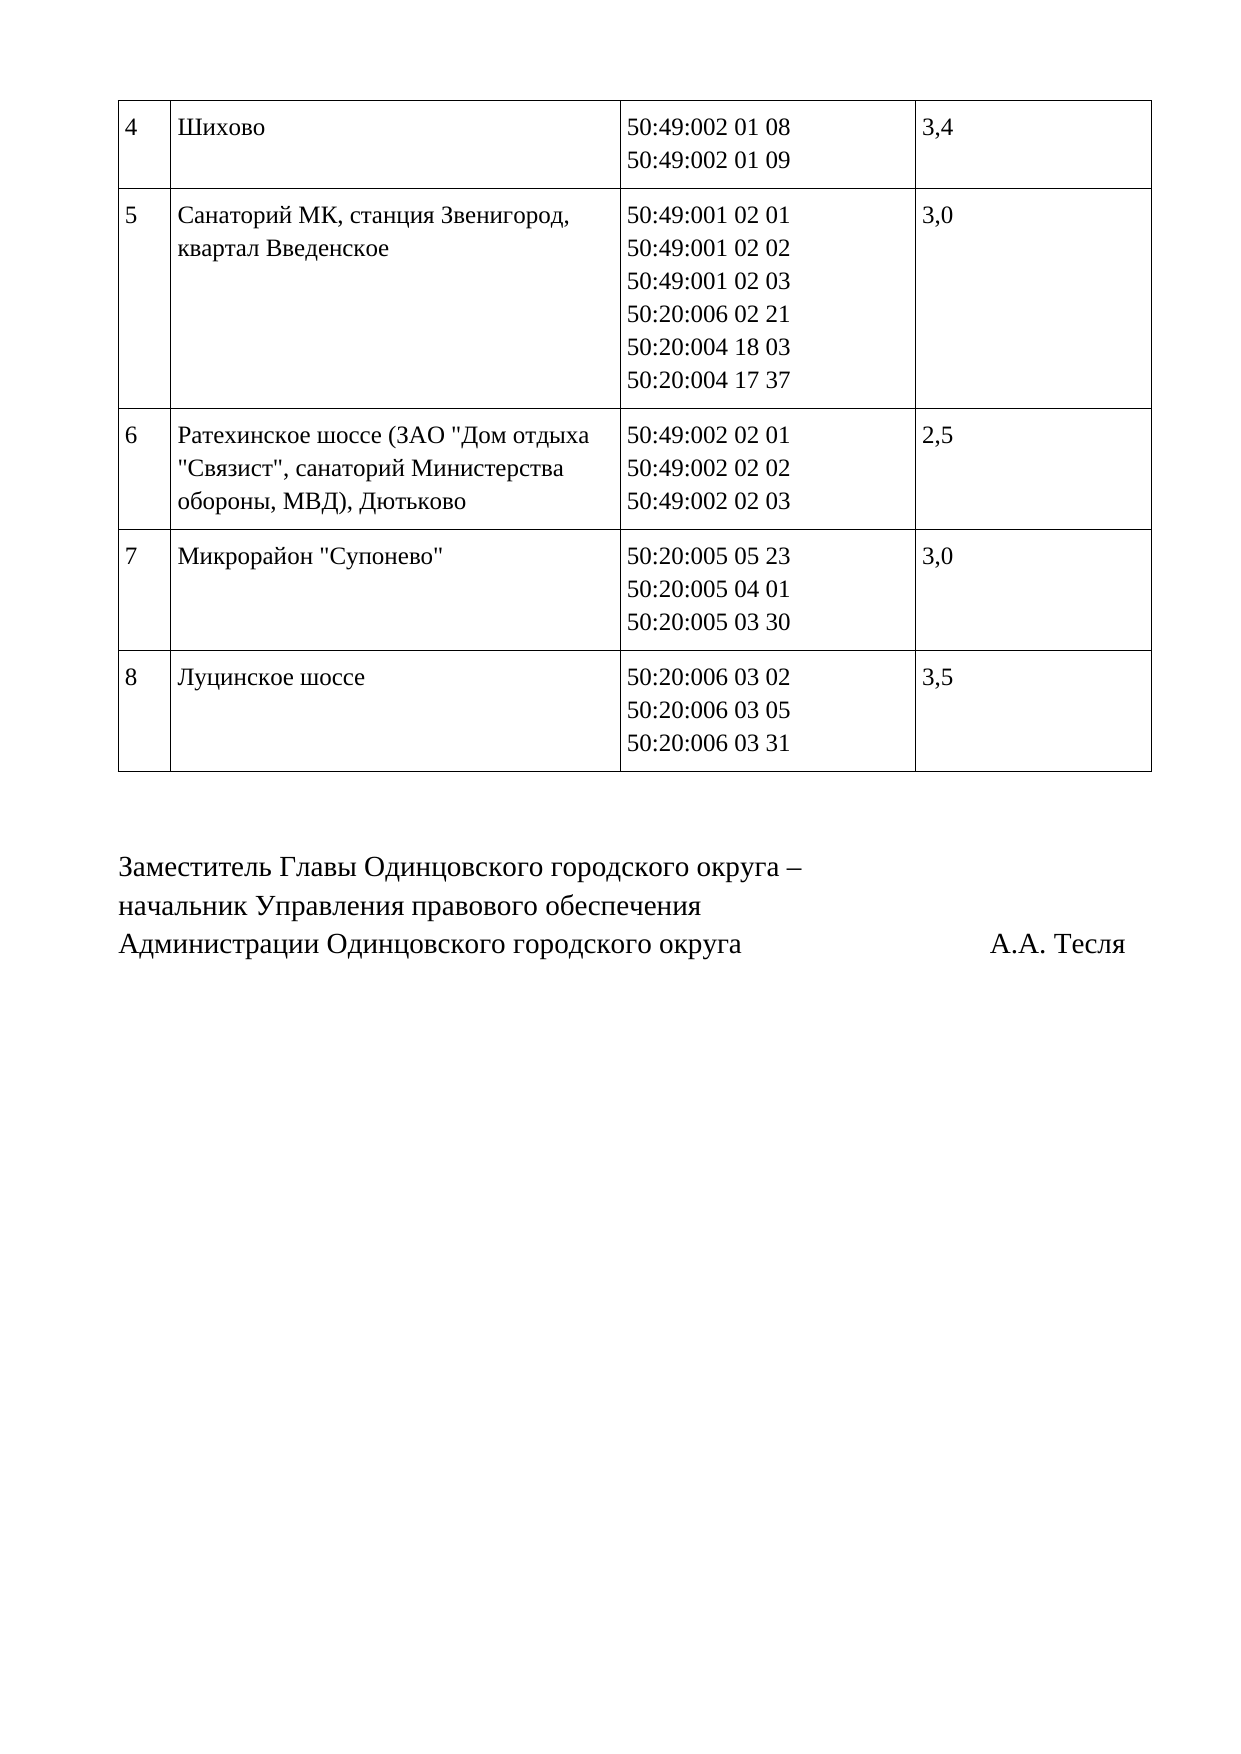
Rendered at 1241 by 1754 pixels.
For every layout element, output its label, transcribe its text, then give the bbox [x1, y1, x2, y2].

table_cell 3,4 [916, 101, 1151, 188]
table_cell Луцинское шоссе [171, 651, 620, 771]
text Администрации Одинцовского городского округа А.А. Тесля [118, 926, 1152, 960]
table_cell 4 [119, 101, 170, 188]
table_cell 8 [119, 651, 170, 771]
table_cell 50:49:002 01 08 50:49:002 01 09 [621, 101, 915, 188]
table_cell Ратехинское шоссе (ЗАО "Дом отдыха "Связист", санаторий Министерства обороны, МВД), Дютьково [171, 409, 620, 529]
table_cell Санаторий МК, станция Звенигород, квартал Введенское [171, 189, 620, 408]
table_cell 2,5 [916, 409, 1151, 529]
table_cell Микрорайон "Супонево" [171, 530, 620, 650]
table_cell 50:20:006 03 02 50:20:006 03 05 50:20:006 03 31 [621, 651, 915, 771]
table_cell 50:49:002 02 01 50:49:002 02 02 50:49:002 02 03 [621, 409, 915, 529]
table_cell Шихово [171, 101, 620, 188]
table_cell 3,0 [916, 530, 1151, 650]
table_cell 6 [119, 409, 170, 529]
table_cell 3,0 [916, 189, 1151, 408]
table_cell 3,5 [916, 651, 1151, 771]
table_cell 5 [119, 189, 170, 408]
text Заместитель Главы Одинцовского городского округа – [118, 849, 1152, 883]
table_cell 50:20:005 05 23 50:20:005 04 01 50:20:005 03 30 [621, 530, 915, 650]
table_cell 7 [119, 530, 170, 650]
text начальник Управления правового обеспечения [118, 888, 1152, 921]
table_cell 50:49:001 02 01 50:49:001 02 02 50:49:001 02 03 50:20:006 02 21 50:20:004 18 03 50:20:004 17 37 [621, 189, 915, 408]
